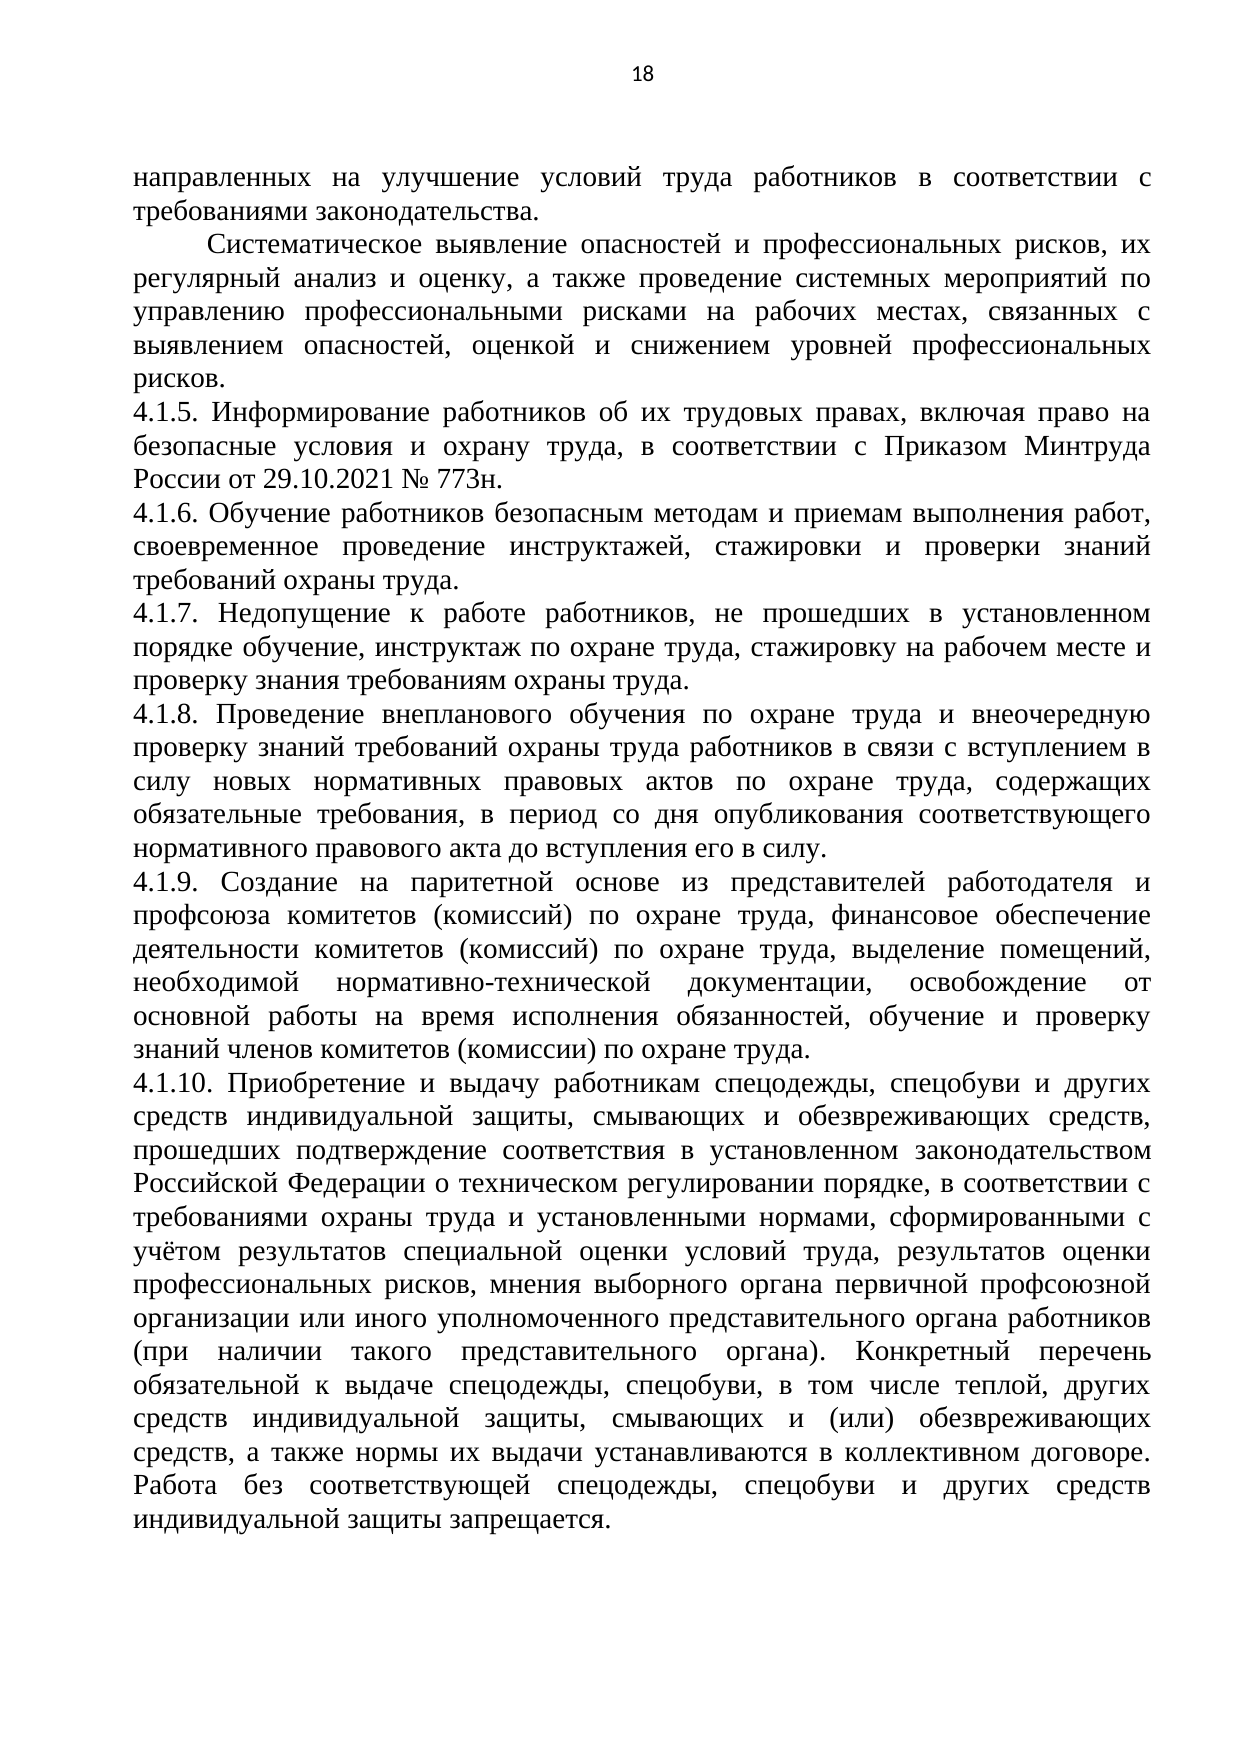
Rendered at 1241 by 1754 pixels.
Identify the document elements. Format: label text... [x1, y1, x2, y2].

text 4.1.5. Информирование работников об их трудовых правах, включая право на безопасные условия и охрану труда, в соответствии с Приказом Минтруда России от 29.10.2021 № 773н. [133, 394, 1152, 495]
text 4.1.9. Создание на паритетной основе из представителей работодателя и профсоюза комитетов (комиссий) по охране труда, финансовое обеспечение деятельности комитетов (комиссий) по охране труда, выделение помещений, необходимой нормативно-технической документации, освобождение от основной работы на время исполнения обязанностей, обучение и проверку знаний членов комитетов (комиссии) по охране труда. [133, 864, 1152, 1065]
text 4.1.6. Обучение работников безопасным методам и приемам выполнения работ, своевременное проведение инструктажей, стажировки и проверки знаний требований охраны труда. [133, 495, 1152, 595]
text Систематическое выявление опасностей и профессиональных рисков, их регулярный анализ и оценку, а также проведение системных мероприятий по управлению профессиональными рисками на рабочих местах, связанных с выявлением опасностей, оценкой и снижением уровней профессиональных рисков. [133, 226, 1152, 394]
text 4.1.10. Приобретение и выдачу работникам спецодежды, спецобуви и других средств индивидуальной защиты, смывающих и обезвреживающих средств, прошедших подтверждение соответствия в установленном законодательством Российской Федерации о техническом регулировании порядке, в соответствии с требованиями охраны труда и установленными нормами, сформированными с учётом результатов специальной оценки условий труда, результатов оценки профессиональных рисков, мнения выборного органа первичной профсоюзной организации или иного уполномоченного представительного органа работников (при наличии такого представительного органа). Конкретный перечень обязательной к выдаче спецодежды, спецобуви, в том числе теплой, других средств индивидуальной защиты, смывающих и (или) обезвреживающих средств, а также нормы их выдачи устанавливаются в коллективном договоре. Работа без соответствующей спецодежды, спецобуви и других средств индивидуальной защиты запрещается. [133, 1065, 1152, 1534]
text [133, 159, 1152, 226]
text 4.1.8. Проведение внепланового обучения по охране труда и внеочередную проверку знаний требований охраны труда работников в связи с вступлением в силу новых нормативных правовых актов по охране труда, содержащих обязательные требования, в период со дня опубликования соответствующего нормативного правового акта до вступления его в силу. [133, 696, 1152, 864]
text 4.1.7. Недопущение к работе работников, не прошедших в установленном порядке обучение, инструктаж по охране труда, стажировку на рабочем месте и проверку знания требованиям охраны труда. [133, 595, 1152, 696]
